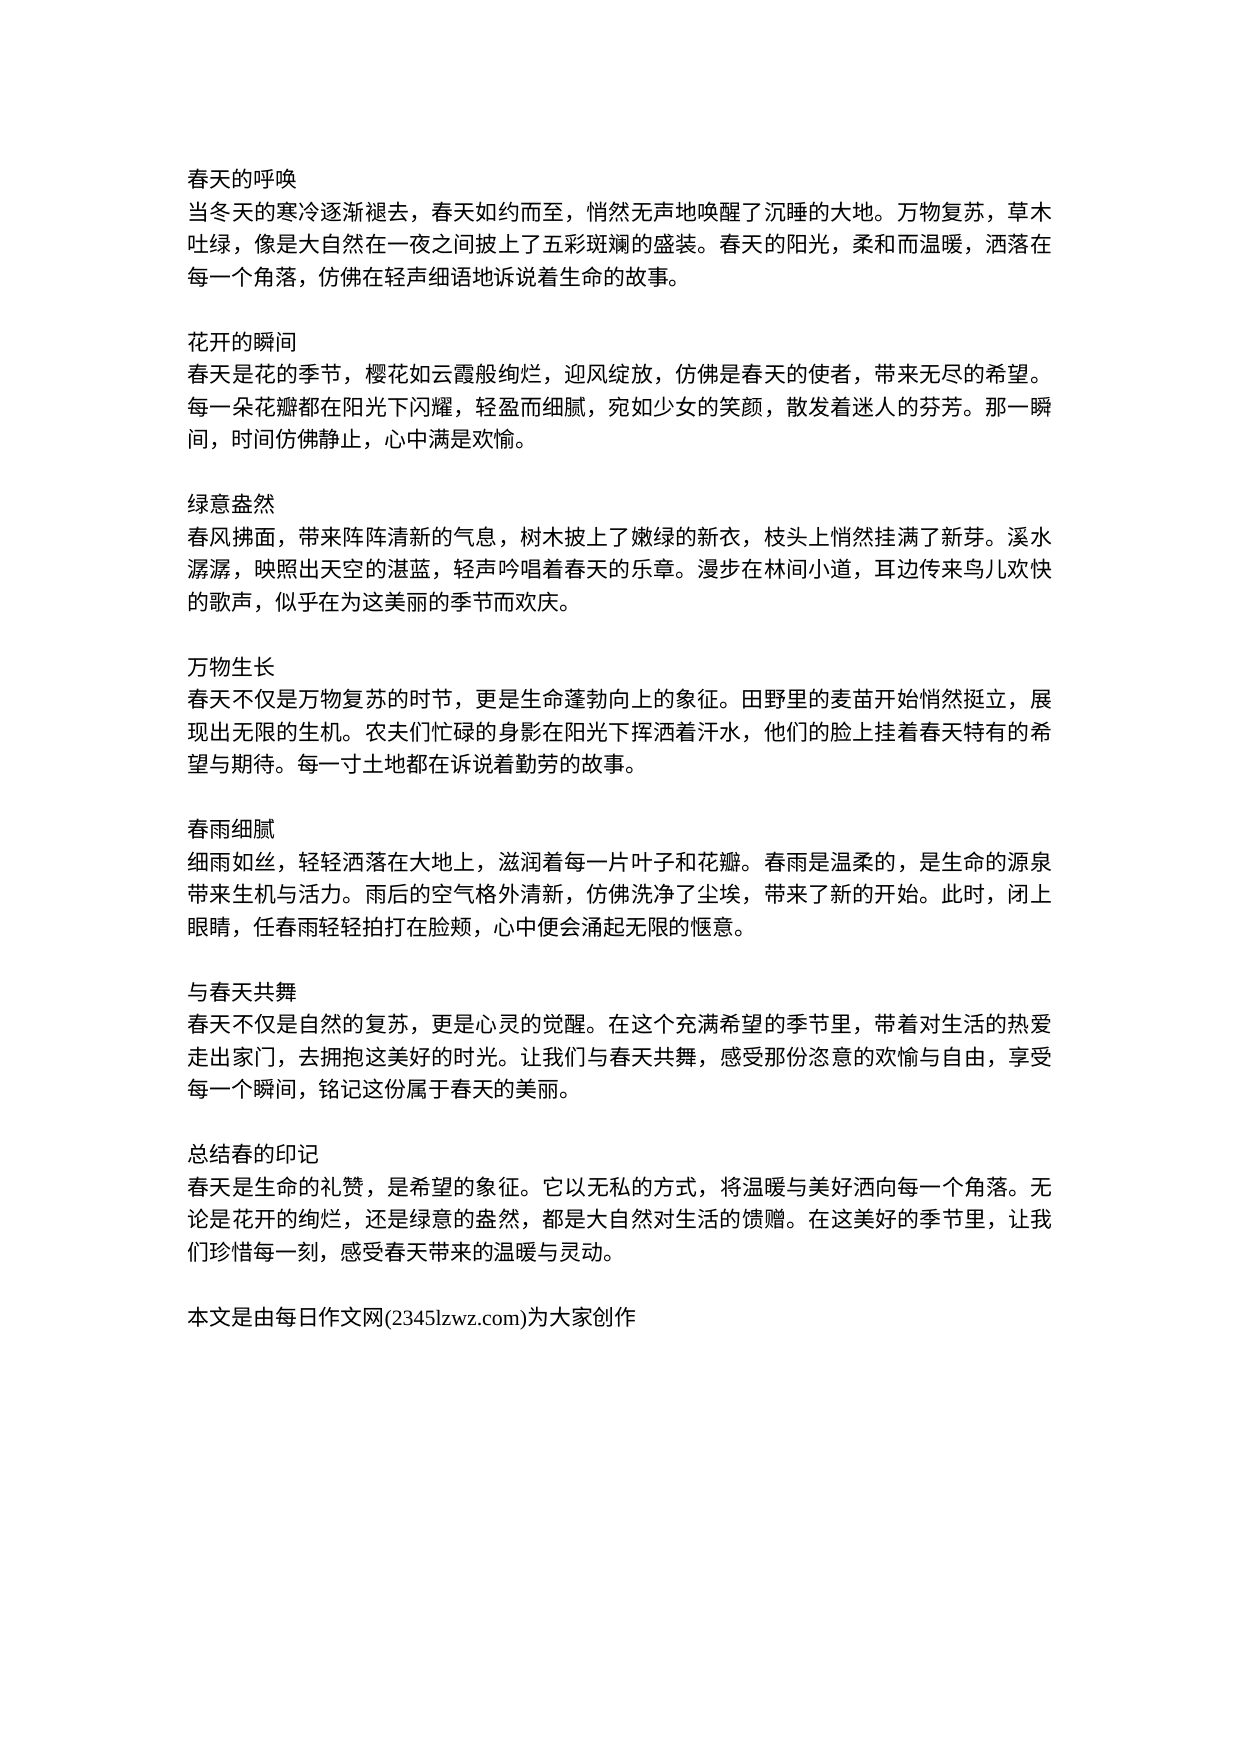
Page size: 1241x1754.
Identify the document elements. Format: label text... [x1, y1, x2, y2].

text 细雨如丝，轻轻洒落在大地上，滋润着每一片叶子和花瓣。春雨是温柔的，是生命的源泉，带来生机与活力。雨后的空气格外清新，仿佛洗净了尘埃，带来了新的开始。此时，闭上眼睛，任春雨轻轻拍打在脸颊，心中便会涌起无限的惬意。 [187, 844, 1053, 942]
text 当冬天的寒冷逐渐褪去，春天如约而至，悄然无声地唤醒了沉睡的大地。万物复苏，草木吐绿，像是大自然在一夜之间披上了五彩斑斓的盛装。春天的阳光，柔和而温暖，洒落在每一个角落，仿佛在轻声细语地诉说着生命的故事。 [187, 194, 1053, 292]
text 春天不仅是万物复苏的时节，更是生命蓬勃向上的象征。田野里的麦苗开始悄然挺立，展现出无限的生机。农夫们忙碌的身影在阳光下挥洒着汗水，他们的脸上挂着春天特有的希望与期待。每一寸土地都在诉说着勤劳的故事。 [187, 682, 1053, 779]
text 春雨细腻 [187, 812, 1053, 844]
text 花开的瞬间 [187, 324, 1053, 357]
text 绿意盎然 [187, 487, 1053, 519]
text 春风拂面，带来阵阵清新的气息，树木披上了嫩绿的新衣，枝头上悄然挂满了新芽。溪水潺潺，映照出天空的湛蓝，轻声吟唱着春天的乐章。漫步在林间小道，耳边传来鸟儿欢快的歌声，似乎在为这美丽的季节而欢庆。 [187, 519, 1053, 617]
text 万物生长 [187, 649, 1053, 682]
text 春天的呼唤 [187, 162, 1053, 194]
text 春天是生命的礼赞，是希望的象征。它以无私的方式，将温暖与美好洒向每一个角落。无论是花开的绚烂，还是绿意的盎然，都是大自然对生活的馈赠。在这美好的季节里，让我们珍惜每一刻，感受春天带来的温暖与灵动。 [187, 1169, 1053, 1267]
text 本文是由每日作文网(2345lzwz.com)为大家创作 [187, 1299, 1053, 1332]
text 总结春的印记 [187, 1137, 1053, 1169]
text 春天是花的季节，樱花如云霞般绚烂，迎风绽放，仿佛是春天的使者，带来无尽的希望。每一朵花瓣都在阳光下闪耀，轻盈而细腻，宛如少女的笑颜，散发着迷人的芬芳。那一瞬间，时间仿佛静止，心中满是欢愉。 [187, 357, 1053, 454]
text 春天不仅是自然的复苏，更是心灵的觉醒。在这个充满希望的季节里，带着对生活的热爱，走出家门，去拥抱这美好的时光。让我们与春天共舞，感受那份恣意的欢愉与自由，享受每一个瞬间，铭记这份属于春天的美丽。 [187, 1007, 1053, 1104]
text 与春天共舞 [187, 974, 1053, 1007]
